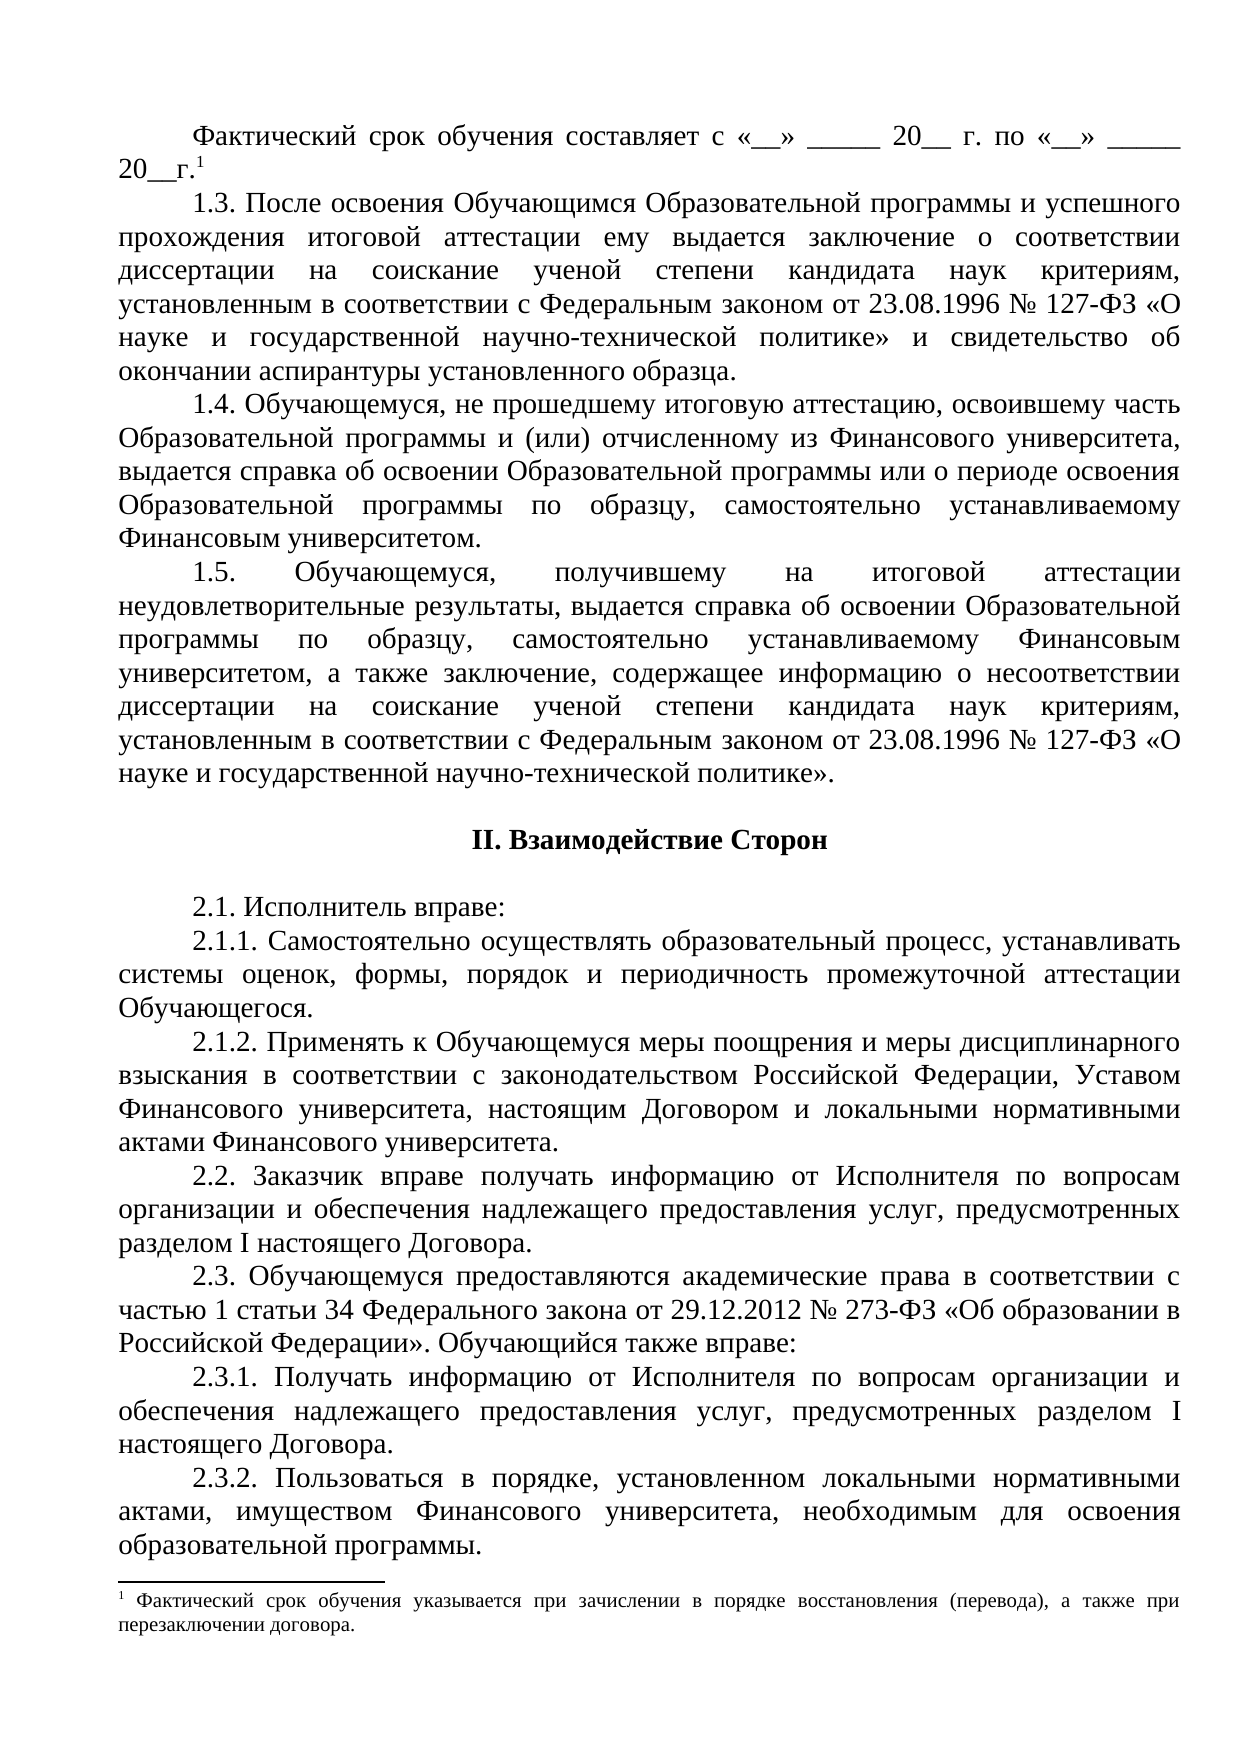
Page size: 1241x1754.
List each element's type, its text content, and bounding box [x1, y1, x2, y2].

text II. Взаимодействие Сторон [118, 822, 1181, 856]
text Фактический срок обучения составляет с «__» _____ 20__ г. по «__» _____ 20__г. [118, 118, 1181, 185]
text 2.2. Заказчик вправе получать информацию от Исполнителя по вопросам организации и обеспечения надлежащего предоставления услуг, предусмотренных разделом I настоящего Договора. [118, 1158, 1181, 1258]
text 1.3. После освоения Обучающимся Образовательной программы и успешного прохождения итоговой аттестации ему выдается заключение о соответствии диссертации на соискание ученой степени кандидата наук критериям, установленным в соответствии с Федеральным законом от 23.08.1996 № 127-ФЗ «О науке и государственной научно-технической политике» и свидетельство об окончании аспирантуры установленного образца. [118, 185, 1181, 386]
text 2.1.2. Применять к Обучающемуся меры поощрения и меры дисциплинарного взыскания в соответствии с законодательством Российской Федерации, Уставом Финансового университета, настоящим Договором и локальными нормативными актами Финансового университета. [118, 1024, 1181, 1158]
text 2.3.1. Получать информацию от Исполнителя по вопросам организации и обеспечения надлежащего предоставления услуг, предусмотренных разделом I настоящего Договора. [118, 1359, 1181, 1460]
text 1.5. Обучающемуся, получившему на итоговой аттестации неудовлетворительные результаты, выдается справка об освоении Образовательной программы по образцу, самостоятельно устанавливаемому Финансовым университетом, а также заключение, содержащее информацию о несоответствии диссертации на соискание ученой степени кандидата наук критериям, установленным в соответствии с Федеральным законом от 23.08.1996 № 127-ФЗ «О науке и государственной научно-технической политике». [118, 554, 1181, 789]
text 1.4. Обучающемуся, не прошедшему итоговую аттестацию, освоившему часть Образовательной программы и (или) отчисленному из Финансового университета, выдается справка об освоении Образовательной программы или о периоде освоения Образовательной программы по образцу, самостоятельно устанавливаемому Финансовым университетом. [118, 386, 1181, 554]
text 2.1. Исполнитель вправе: [118, 889, 1181, 923]
text 2.1.1. Самостоятельно осуществлять образовательный процесс, устанавливать системы оценок, формы, порядок и периодичность промежуточной аттестации Обучающегося. [118, 923, 1181, 1024]
text 2.3.2. Пользоваться в порядке, установленном локальными нормативными актами, имуществом Финансового университета, необходимым для освоения образовательной программы. [118, 1460, 1181, 1560]
text 2.3. Обучающемуся предоставляются академические права в соответствии с частью 1 статьи 34 Федерального закона от 29.12.2012 № 273-ФЗ «Об образовании в Российской Федерации». Обучающийся также вправе: [118, 1258, 1181, 1359]
